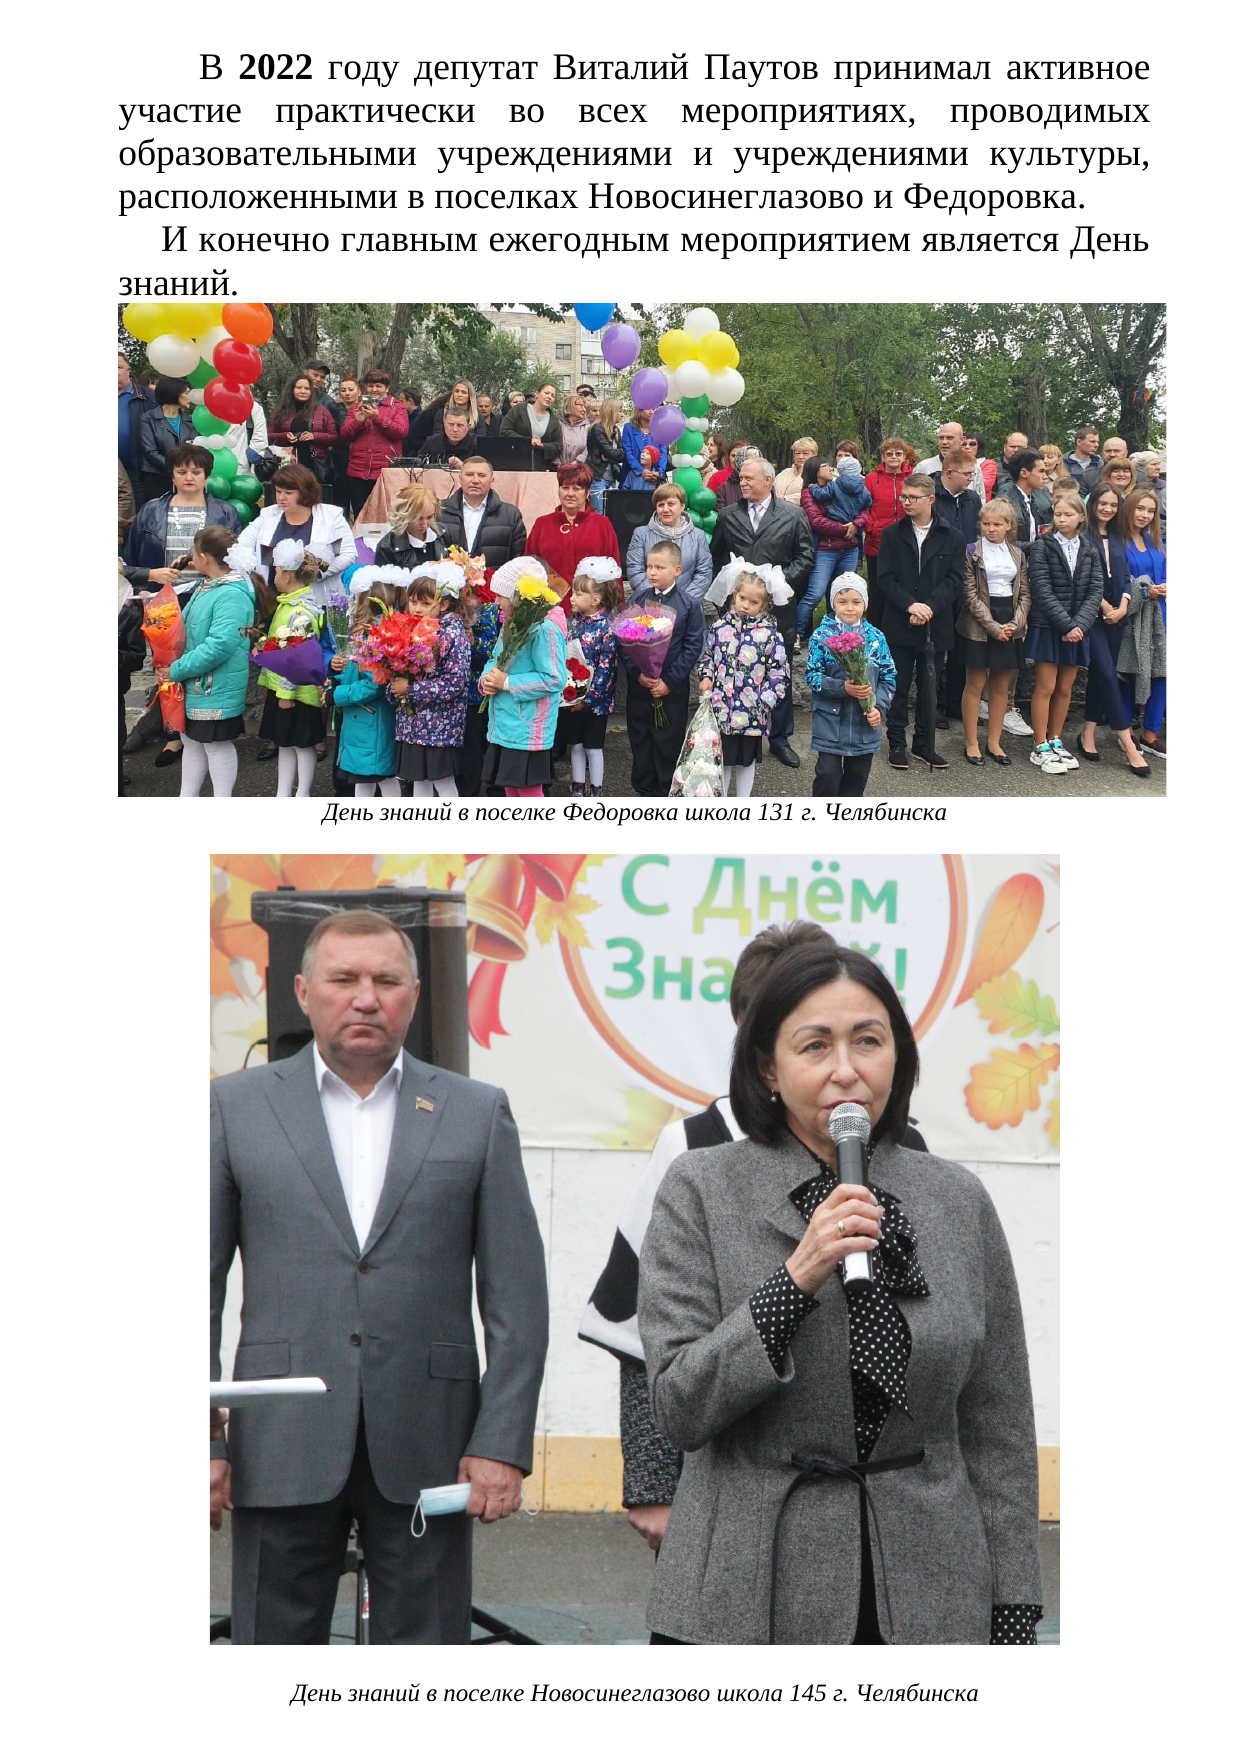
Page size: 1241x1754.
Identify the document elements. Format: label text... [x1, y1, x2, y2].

text День знаний в поселке Федоровка школа 131 г. Челябинска [118, 797, 1152, 826]
text И конечно главным ежегодным мероприятием является День знаний. [118, 217, 1152, 303]
picture [118, 303, 1167, 797]
picture [209, 854, 1060, 1645]
text День знаний в поселке Новосинеглазово школа 145 г. Челябинска [118, 1678, 1152, 1707]
text В 2022 году депутат Виталий Паутов принимал активное участие практически во всех мероприятиях, проводимых образовательными учреждениями и учреждениями культуры, расположенными в поселках Новосинеглазово и Федоровка. [118, 44, 1152, 217]
